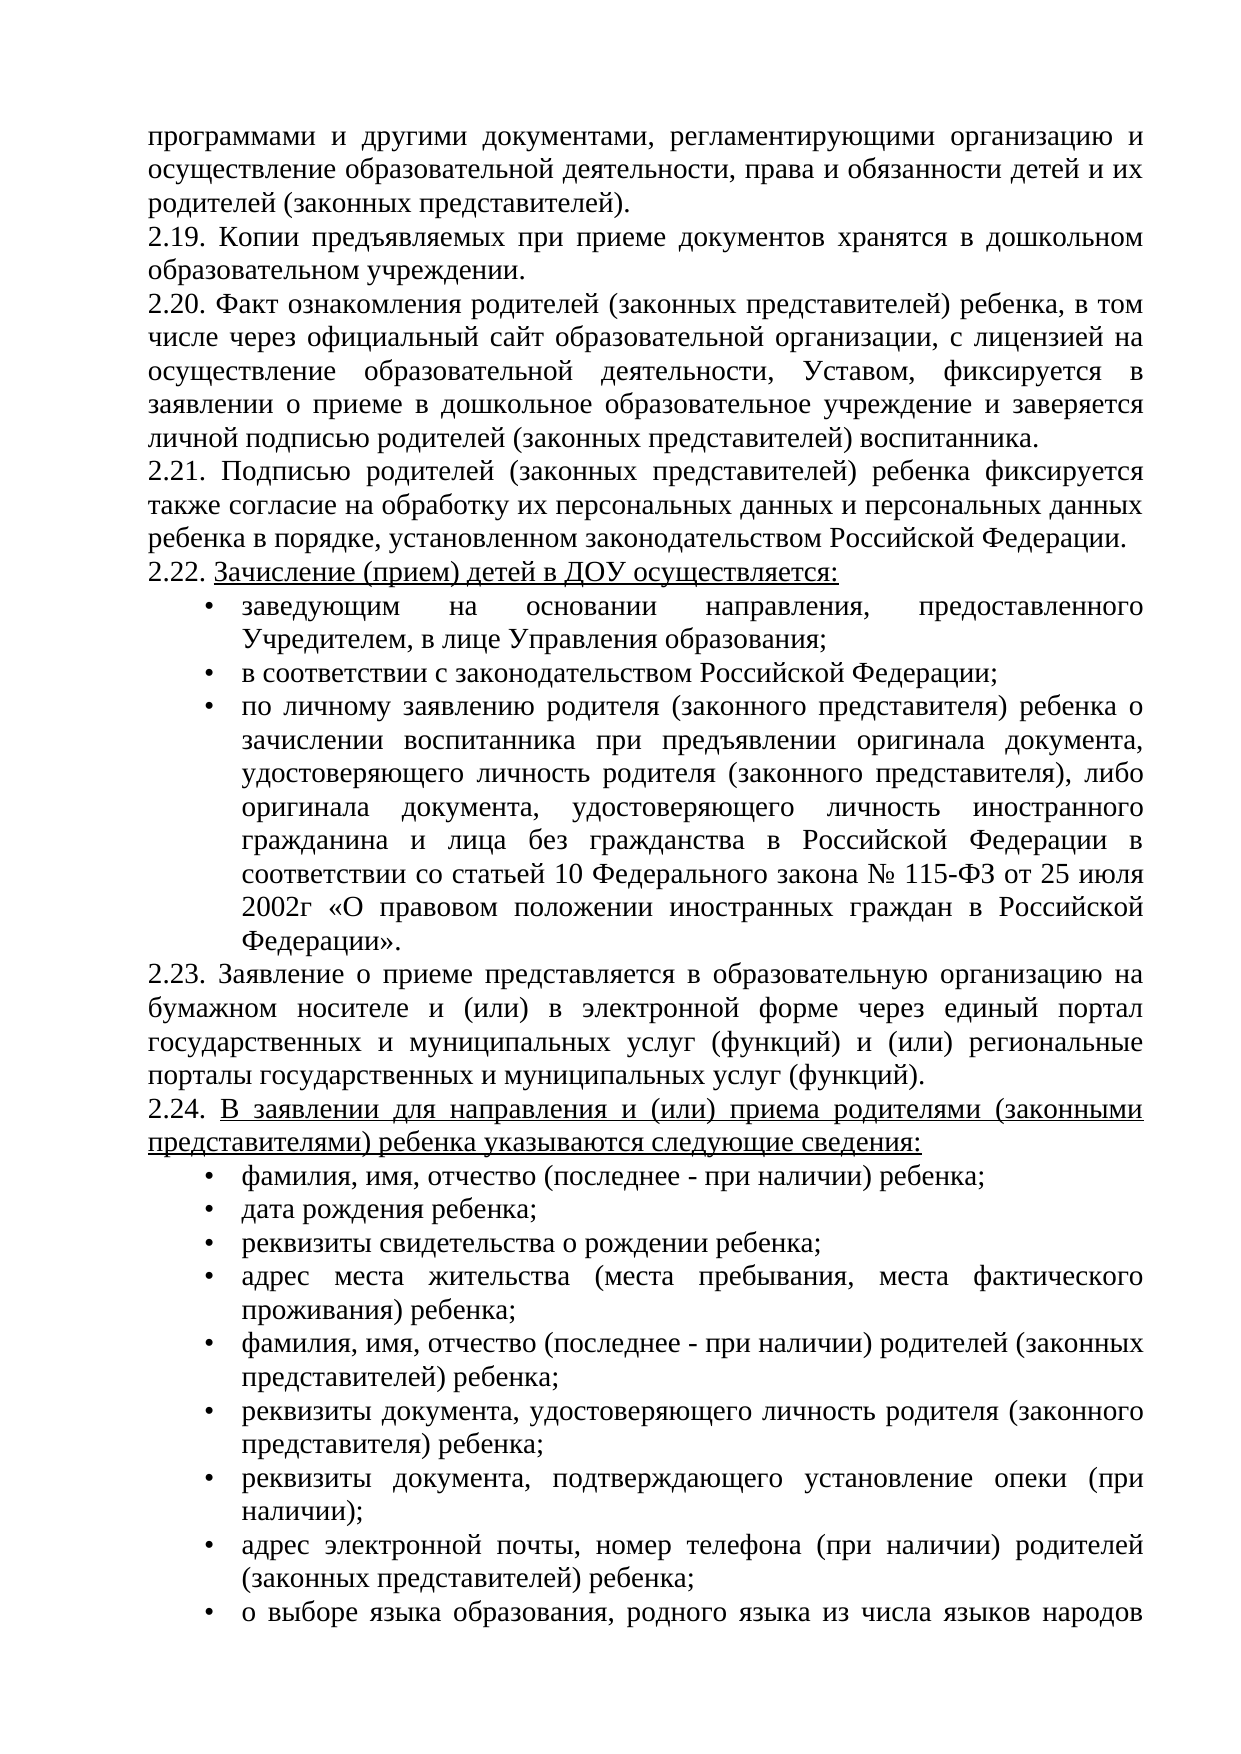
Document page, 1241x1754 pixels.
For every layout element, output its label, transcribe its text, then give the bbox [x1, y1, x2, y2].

list по личному заявлению родителя (законного представителя) ребенка о зачислении воспитанника при предъявлении оригинала документа, удостоверяющего личность родителя (законного представителя), либо оригинала документа, удостоверяющего личность иностранного гражданина и лица без гражданства в Российской Федерации в соответствии со статьей 10 Федерального закона № 115-ФЗ от 25 июля 2002г «О правовом положении иностранных граждан в Российской Федерации». [204, 688, 1144, 957]
list заведующим на основании направления, предоставленного Учредителем, в лице Управления образования; [204, 588, 1144, 655]
list реквизиты документа, удостоверяющего личность родителя (законного представителя) ребенка; [204, 1393, 1144, 1460]
list реквизиты свидетельства о рождении ребенка; [204, 1225, 1144, 1258]
list фамилия, имя, отчество (последнее - при наличии) ребенка; [204, 1158, 1144, 1191]
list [204, 1594, 1144, 1627]
list фамилия, имя, отчество (последнее - при наличии) родителей (законных представителей) ребенка; [204, 1326, 1144, 1393]
text 2.21. Подписью родителей (законных представителей) ребенка фиксируется также согласие на обработку их персональных данных и персональных данных ребенка в порядке, установленном законодательством Российской Федерации. [148, 453, 1144, 554]
text 2.23. Заявление о приеме представляется в образовательную организацию на бумажном носителе и (или) в электронной форме через единый портал государственных и муниципальных услуг (функций) и (или) региональные порталы государственных и муниципальных услуг (функций). [148, 957, 1144, 1091]
list в соответствии с законодательством Российской Федерации; [204, 655, 1144, 688]
list адрес электронной почты, номер телефона (при наличии) родителей (законных представителей) ребенка; [204, 1527, 1144, 1594]
list адрес места жительства (места пребывания, места фактического проживания) ребенка; [204, 1258, 1144, 1326]
list дата рождения ребенка; [204, 1191, 1144, 1225]
text 2.20. Факт ознакомления родителей (законных представителей) ребенка, в том числе через официальный сайт образовательной организации, с лицензией на осуществление образовательной деятельности, Уставом, фиксируется в заявлении о приеме в дошкольное образовательное учреждение и заверяется личной подписью родителей (законных представителей) воспитанника. [148, 286, 1144, 453]
list реквизиты документа, подтверждающего установление опеки (при наличии); [204, 1460, 1144, 1527]
text 2.24. В заявлении для направления и (или) приема родителями (законными представителями) ребенка указываются следующие сведения: [148, 1091, 1144, 1158]
text 2.22. Зачисление (прием) детей в ДОУ осуществляется: [148, 554, 1144, 588]
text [148, 118, 1144, 219]
text 2.19. Копии предъявляемых при приеме документов хранятся в дошкольном образовательном учреждении. [148, 219, 1144, 286]
